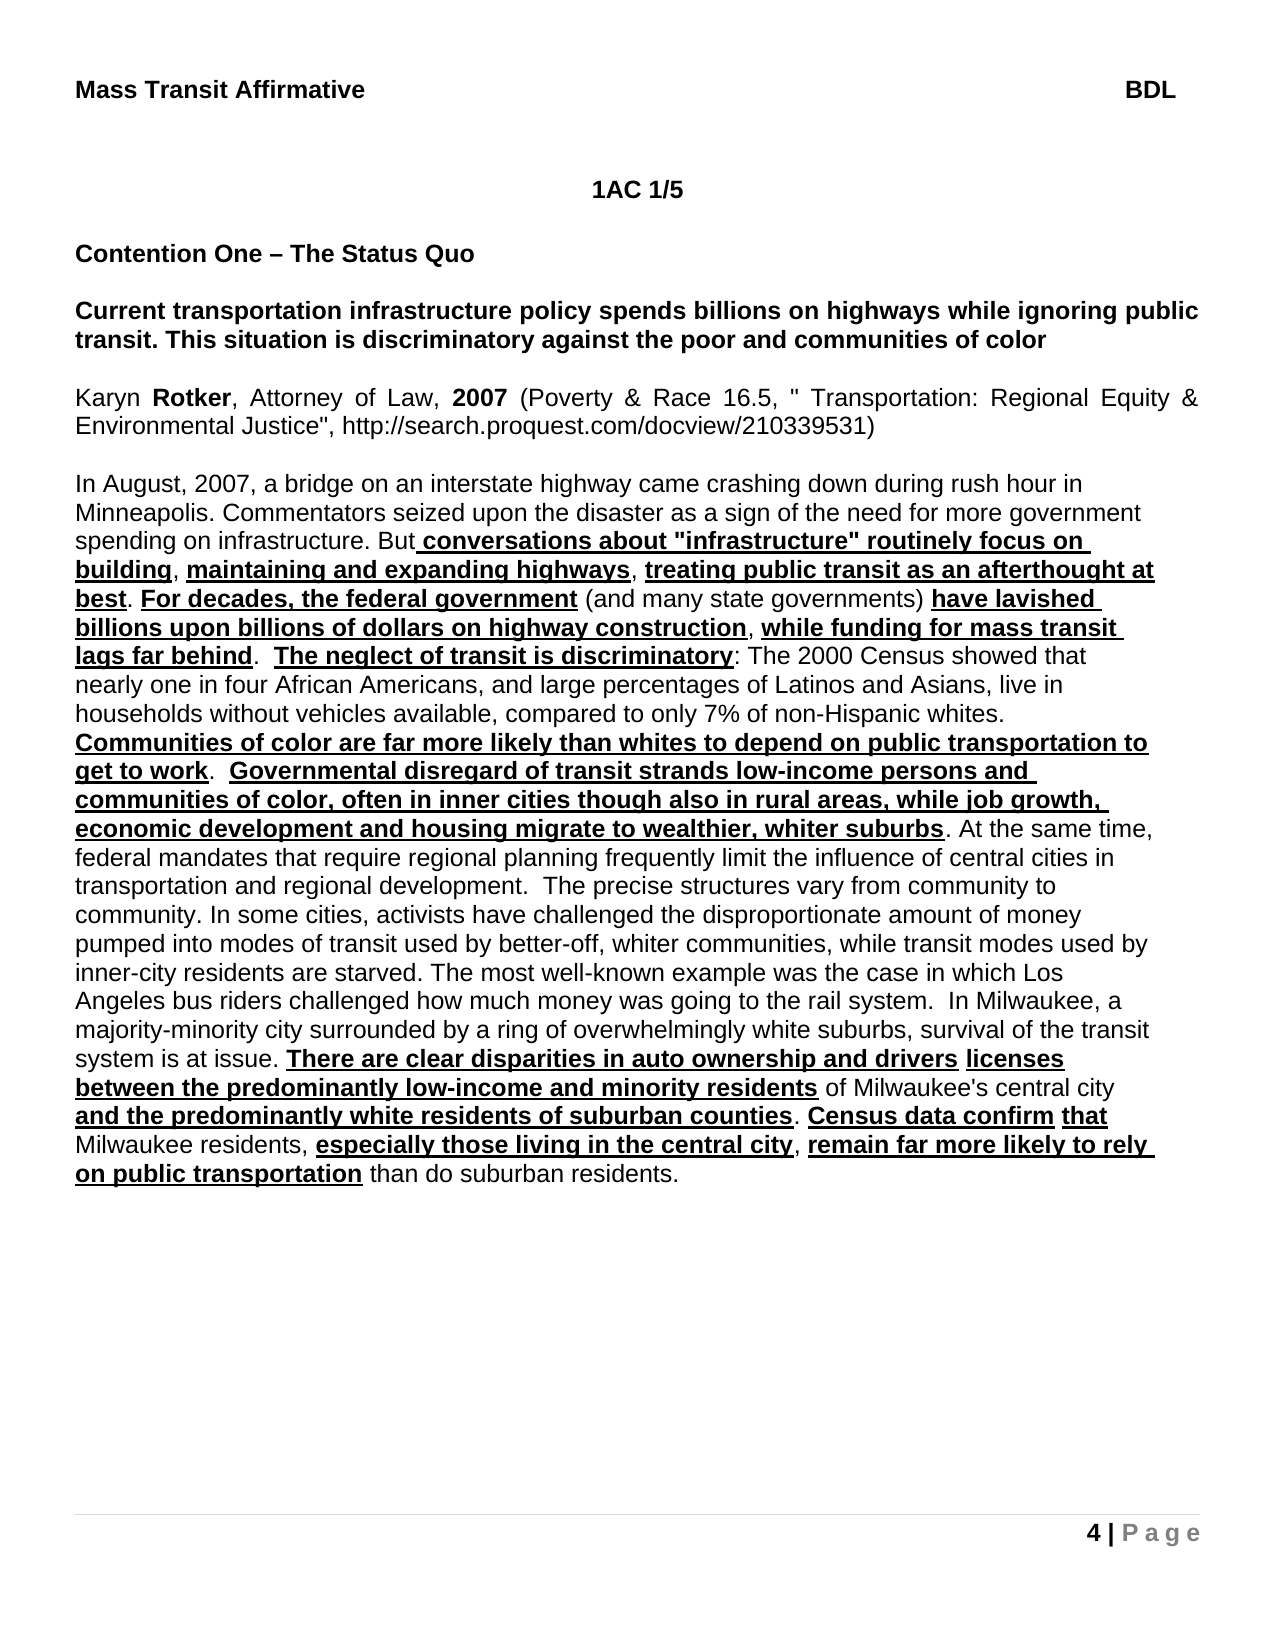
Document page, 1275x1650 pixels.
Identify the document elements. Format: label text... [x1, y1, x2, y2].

subtitle 1AC 1/5 [75, 175, 1200, 204]
text Karyn Rotker, Attorney of Law, 2007 (Poverty & Race 16.5, " Transportation: Regional Equity & Environmental Justice", http://search.proquest.com/docview/210339531) [75, 382, 1200, 440]
text Current transportation infrastructure policy spends billions on highways while ignoring public transit. This situation is discriminatory against the poor and communities of color [75, 296, 1200, 354]
text Contention One – The Status Quo [75, 239, 1200, 267]
text In August, 2007, a bridge on an interstate highway came crashing down during rush hour in Minneapolis. Commentators seized upon the disaster as a sign of the need for more government spending on infrastructure. But conversations about "infrastructure" routinely focus on building, maintaining and expanding highways, treating public transit as an afterthought at best. For decades, the federal government (and many state governments) have lavished billions upon billions of dollars on highway construction, while funding for mass transit lags far behind. The neglect of transit is discriminatory: The 2000 Census showed that nearly one in four African Americans, and large percentages of Latinos and Asians, live in households without vehicles available, compared to only 7% of non-Hispanic whites. Communities of color are far more likely than whites to depend on public transportation to get to work. Governmental disregard of transit strands low-income persons and communities of color, often in inner cities though also in rural areas, while job growth, economic development and housing migrate to wealthier, whiter suburbs. At the same time, federal mandates that require regional planning frequently limit the influence of central cities in transportation and regional development. The precise structures vary from community to community. In some cities, activists have challenged the disproportionate amount of money pumped into modes of transit used by better-off, whiter communities, while transit modes used by inner-city residents are starved. The most well-known example was the case in which Los Angeles bus riders challenged how much money was going to the rail system. In Milwaukee, a majority-minority city surrounded by a ring of overwhelmingly white suburbs, survival of the transit system is at issue. There are clear disparities in auto ownership and drivers licenses between the predominantly low-income and minority residents of Milwaukee's central city and the predominantly white residents of suburban counties. Census data confirm that Milwaukee residents, especially those living in the central city, remain far more likely to rely on public transportation than do suburban residents. [75, 469, 1155, 1187]
